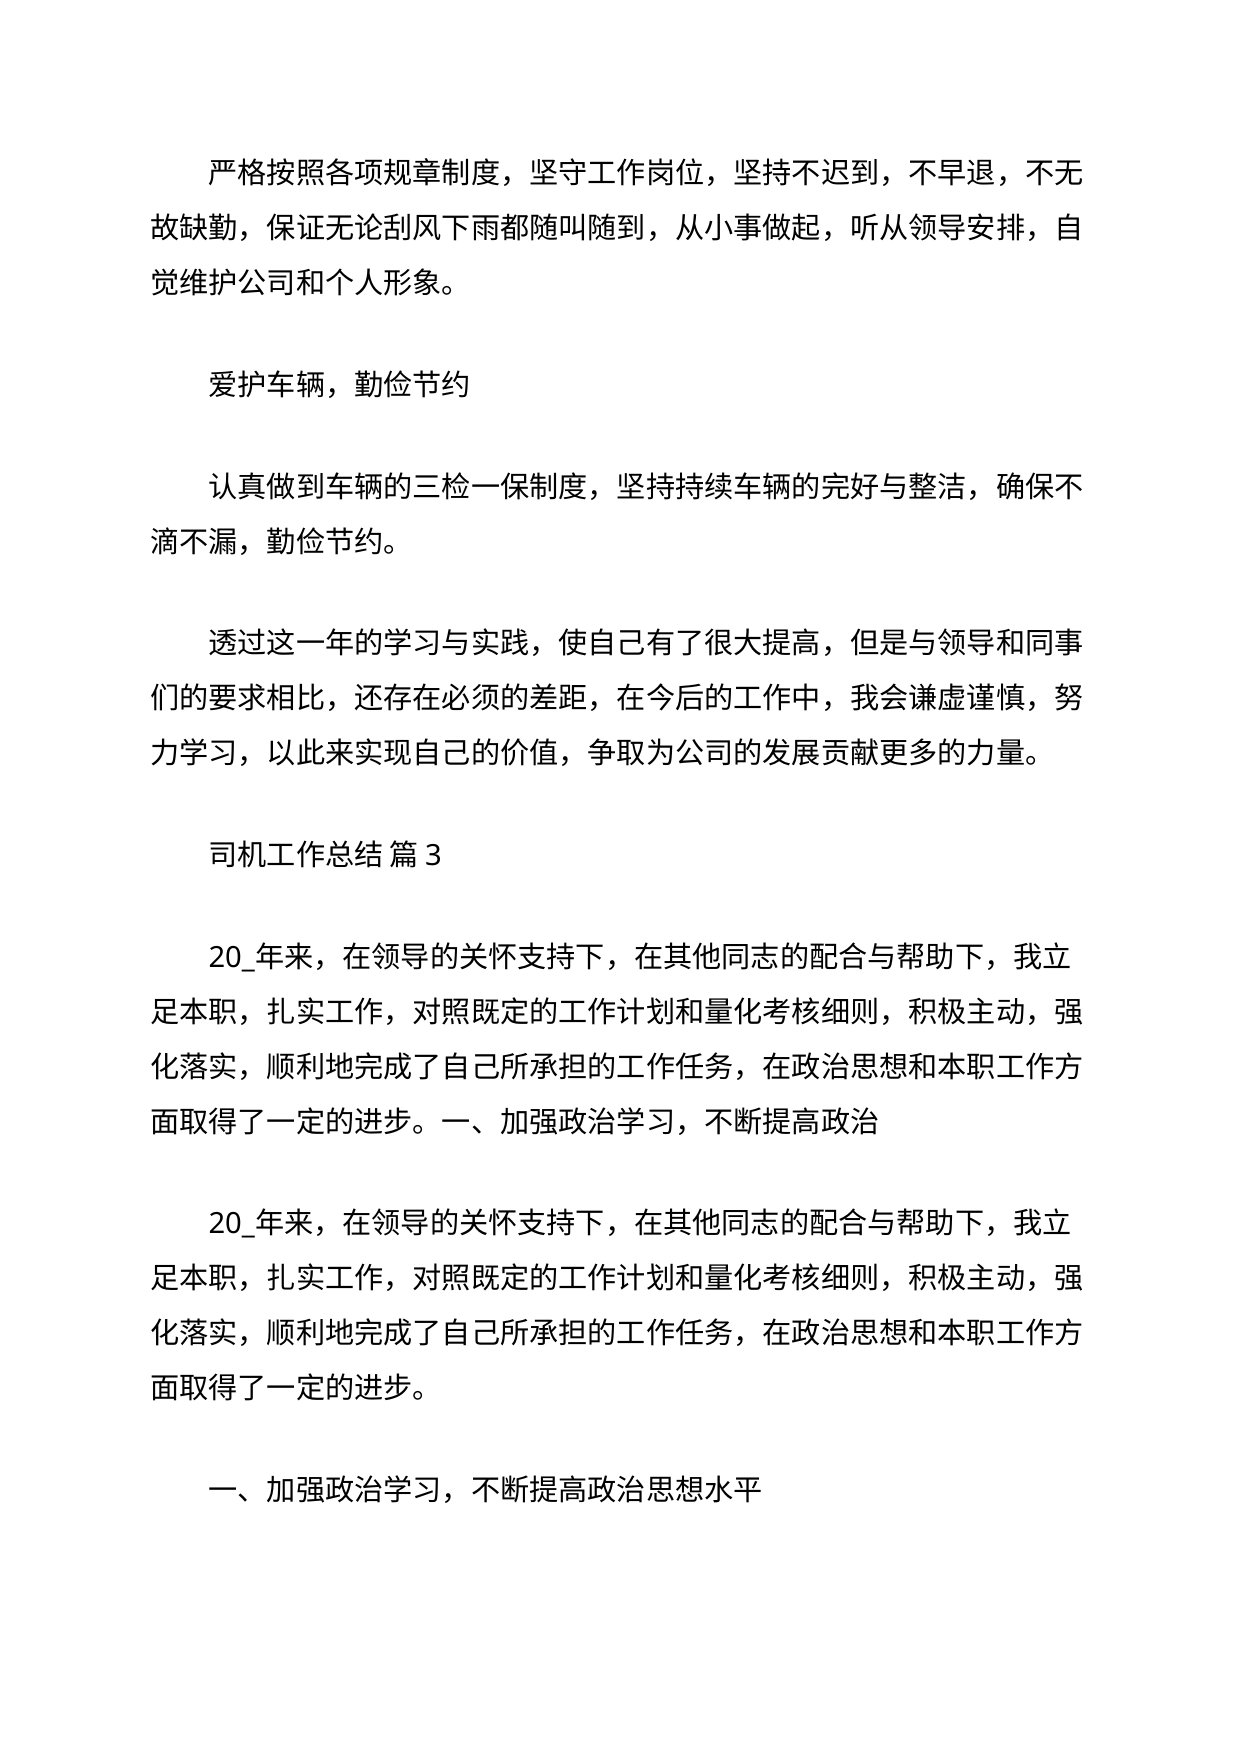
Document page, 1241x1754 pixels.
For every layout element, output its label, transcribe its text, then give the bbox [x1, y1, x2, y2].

text 20_年来，在领导的关怀支持下，在其他同志的配合与帮助下，我立足本职，扎实工作，对照既定的工作计划和量化考核细则，积极主动，强化落实，顺利地完成了自己所承担的工作任务，在政治思想和本职工作方面取得了一定的进步。 [150, 1200, 1090, 1407]
text 一、加强政治学习，不断提高政治思想水平 [150, 1467, 1090, 1509]
text 20_年来，在领导的关怀支持下，在其他同志的配合与帮助下，我立足本职，扎实工作，对照既定的工作计划和量化考核细则，积极主动，强化落实，顺利地完成了自己所承担的工作任务，在政治思想和本职工作方面取得了一定的进步。一、加强政治学习，不断提高政治 [150, 933, 1090, 1141]
text 认真做到车辆的三检一保制度，坚持持续车辆的完好与整洁，确保不滴不漏，勤俭节约。 [150, 463, 1090, 561]
text 司机工作总结 篇3 [150, 832, 1090, 874]
text 透过这一年的学习与实践，使自己有了很大提高，但是与领导和同事们的要求相比，还存在必须的差距，在今后的工作中，我会谦虚谨慎，努力学习，以此来实现自己的价值，争取为公司的发展贡献更多的力量。 [150, 620, 1090, 772]
text 爱护车辆，勤俭节约 [150, 362, 1090, 404]
text 严格按照各项规章制度，坚守工作岗位，坚持不迟到，不早退，不无故缺勤，保证无论刮风下雨都随叫随到，从小事做起，听从领导安排，自觉维护公司和个人形象。 [150, 150, 1090, 302]
